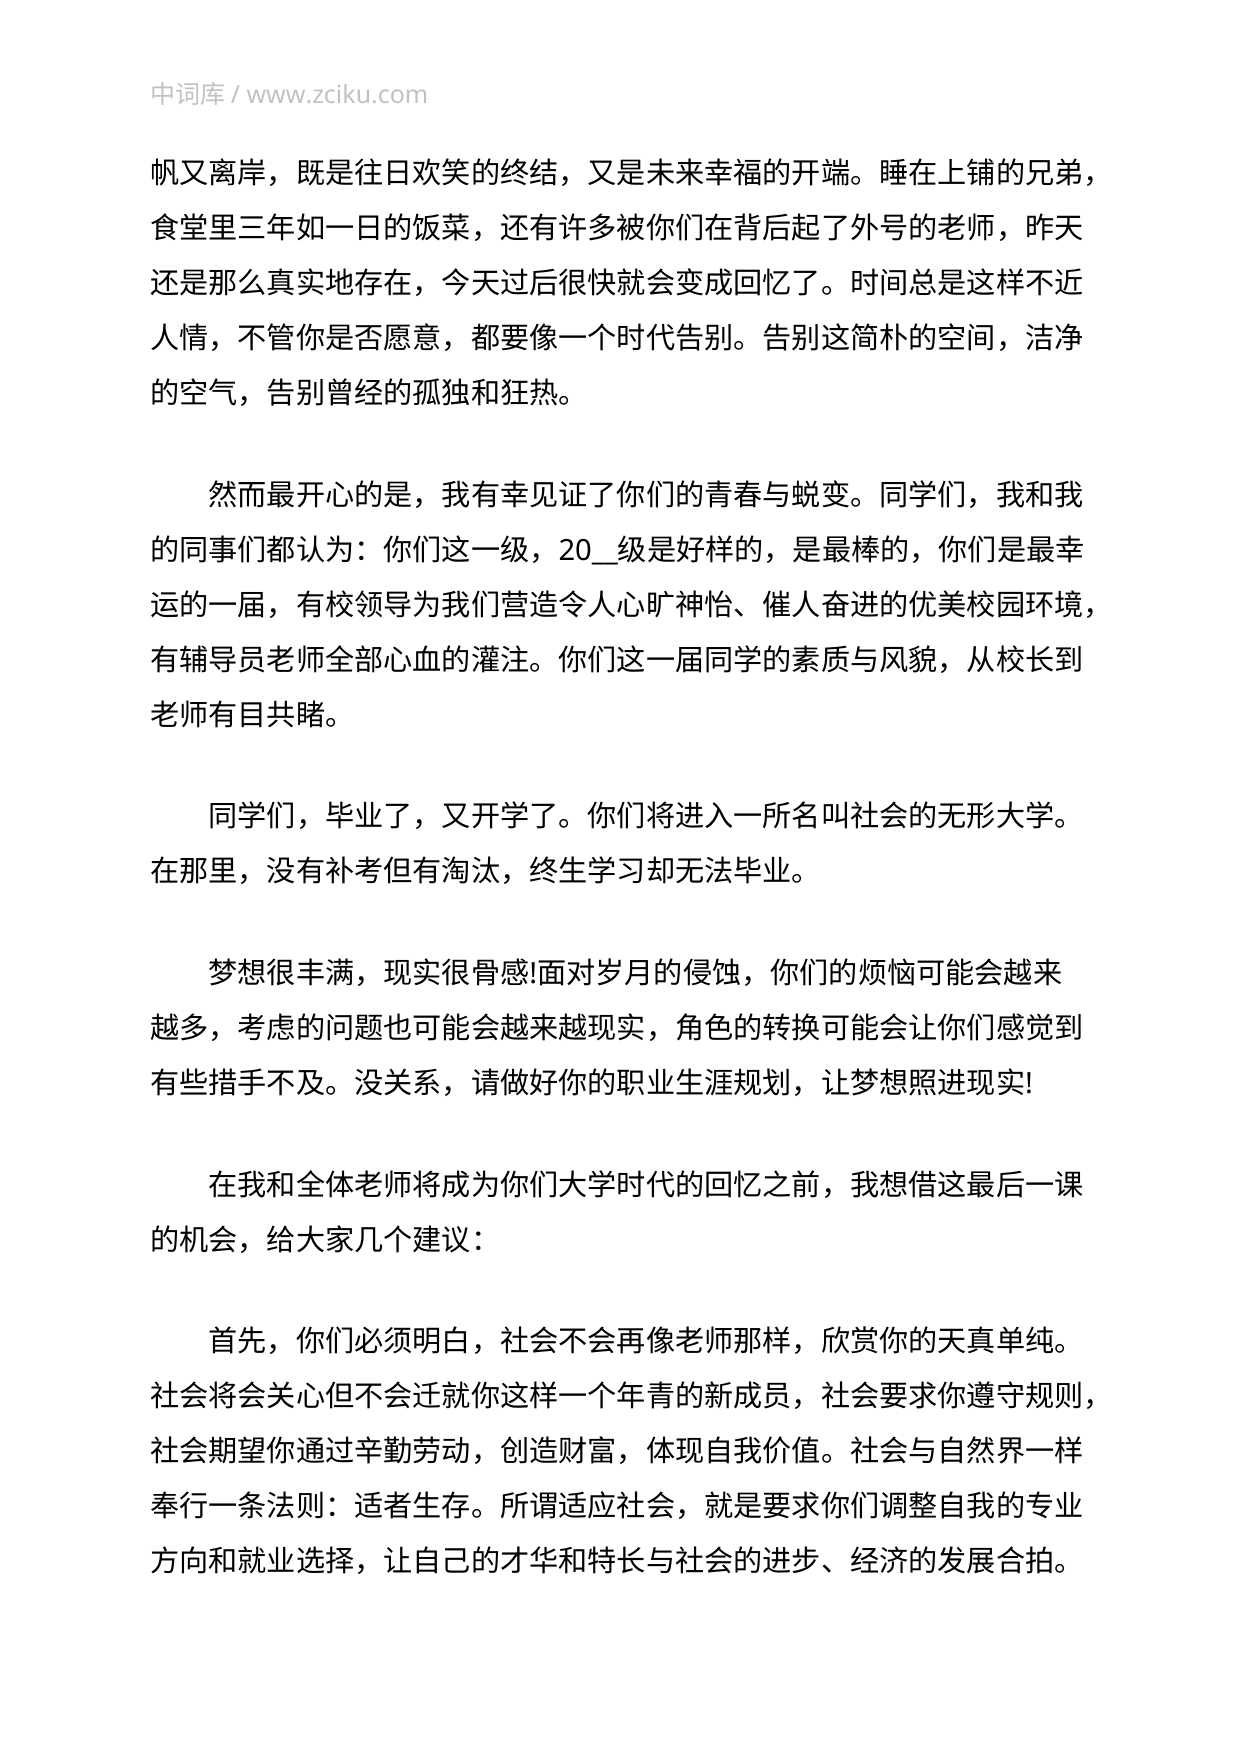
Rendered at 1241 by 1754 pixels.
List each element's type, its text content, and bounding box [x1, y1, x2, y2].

text 在我和全体老师将成为你们大学时代的回忆之前，我想借这最后一课的机会，给大家几个建议： [150, 1161, 1090, 1258]
text 然而最开心的是，我有幸见证了你们的青春与蜕变。同学们，我和我的同事们都认为：你们这一级，20__级是好样的，是最棒的，你们是最幸运的一届，有校领导为我们营造令人心旷神怡、催人奋进的优美校园环境，有辅导员老师全部心血的灌注。你们这一届同学的素质与风貌，从校长到老师有目共睹。 [150, 471, 1090, 733]
text 梦想很丰满，现实很骨感!面对岁月的侵蚀，你们的烦恼可能会越来越多，考虑的问题也可能会越来越现实，角色的转换可能会让你们感觉到有些措手不及。没关系，请做好你的职业生涯规划，让梦想照进现实! [150, 949, 1090, 1102]
text 同学们，毕业了，又开学了。你们将进入一所名叫社会的无形大学。在那里，没有补考但有淘汰，终生学习却无法毕业。 [150, 793, 1090, 890]
text 首先，你们必须明白，社会不会再像老师那样，欣赏你的天真单纯。社会将会关心但不会迁就你这样一个年青的新成员，社会要求你遵守规则，社会期望你通过辛勤劳动，创造财富，体现自我价值。社会与自然界一样奉行一条法则：适者生存。所谓适应社会，就是要求你们调整自我的专业方向和就业选择，让自己的才华和特长与社会的进步、经济的发展合拍。 [150, 1318, 1090, 1580]
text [150, 150, 1090, 412]
